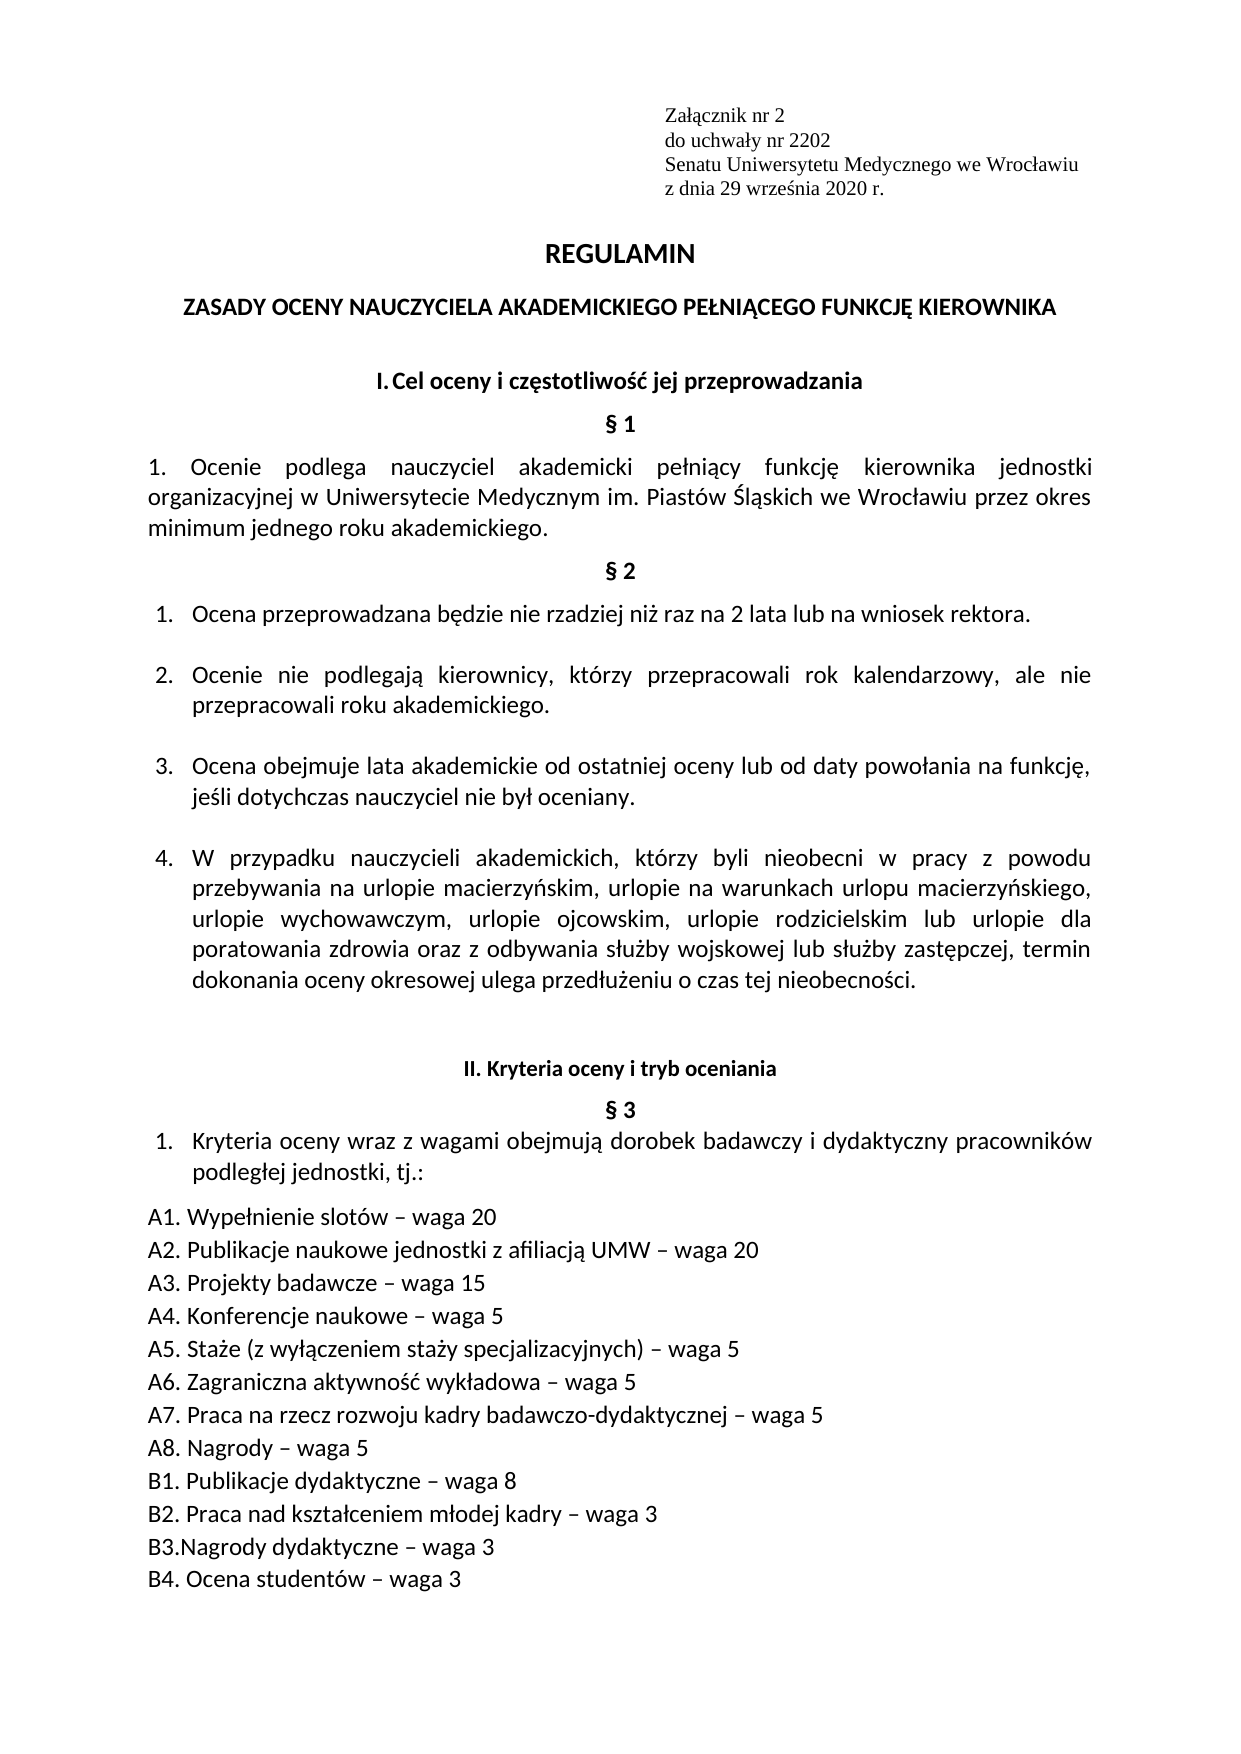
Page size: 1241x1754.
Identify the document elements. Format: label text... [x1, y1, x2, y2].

list Ocenie nie podlegają kierownicy, którzy przepracowali rok kalendarzowy, ale nie przepracowali roku akademickiego. [155, 659, 1093, 720]
list Ocena przeprowadzana będzie nie rzadziej niż raz na 2 lata lub na wniosek rektora. [155, 598, 1093, 628]
title do uchwały nr 2202 [148, 127, 1093, 152]
list W przypadku nauczycieli akademickich, którzy byli nieobecni w pracy z powodu przebywania na urlopie macierzyńskim, urlopie na warunkach urlopu macierzyńskiego, urlopie wychowawczym, urlopie ojcowskim, urlopie rodzicielskim lub urlopie dla poratowania zdrowia oraz z odbywania służby wojskowej lub służby zastępczej, termin dokonania oceny okresowej ulega przedłużeniu o czas tej nieobecności. [155, 842, 1093, 995]
text A5. Staże (z wyłączeniem staży specjalizacyjnych) – waga 5 [148, 1333, 1093, 1364]
text § 3 [148, 1094, 1093, 1125]
text § 1 [148, 408, 1093, 438]
text B4. Ocena studentów – waga 3 [148, 1563, 1093, 1594]
text A8. Nagrody – waga 5 [148, 1432, 1093, 1462]
text A4. Konferencje naukowe – waga 5 [148, 1300, 1093, 1331]
list Kryteria oceny wraz z wagami obejmują dorobek badawczy i dydaktyczny pracowników podległej jednostki, tj.: [154, 1125, 1093, 1186]
title Załącznik nr 2 [148, 103, 1093, 127]
text B1. Publikacje dydaktyczne – waga 8 [148, 1465, 1093, 1495]
text A6. Zagraniczna aktywność wykładowa – waga 5 [148, 1366, 1093, 1397]
text A3. Projekty badawcze – waga 15 [148, 1267, 1093, 1298]
title Senatu Uniwersytetu Medycznego we Wrocławiu [148, 152, 1093, 176]
text 1. Ocenie podlega nauczyciel akademicki pełniący funkcję kierownika jednostki organizacyjnej w Uniwersytecie Medycznym im. Piastów Śląskich we Wrocławiu przez okres minimum jednego roku akademickiego. [148, 451, 1093, 542]
text A7. Praca na rzecz rozwoju kadry badawczo-dydaktycznej – waga 5 [148, 1399, 1093, 1429]
text ZASADY OCENY NAUCZYCIELA AKADEMICKIEGO PEŁNIĄCEGO FUNKCJĘ KIEROWNIKA [148, 291, 1093, 322]
text § 2 [148, 555, 1093, 585]
text B3.Nagrody dydaktyczne – waga 3 [148, 1531, 1093, 1561]
text A2. Publikacje naukowe jednostki z afiliacją UMW – waga 20 [148, 1234, 1093, 1265]
text B2. Praca nad kształceniem młodej kadry – waga 3 [148, 1498, 1093, 1528]
text II. Kryteria oceny i tryb oceniania [148, 1054, 1093, 1082]
text A1. Wypełnienie slotów – waga 20 [148, 1201, 1093, 1232]
list Ocena obejmuje lata akademickie od ostatniej oceny lub od daty powołania na funkcję, jeśli dotychczas nauczyciel nie był oceniany. [155, 751, 1093, 812]
title z dnia 29 września 2020 r. [148, 176, 1093, 200]
list Cel oceny i częstotliwość jej przeprowadzania [146, 365, 1093, 395]
text REGULAMIN [148, 235, 1093, 271]
